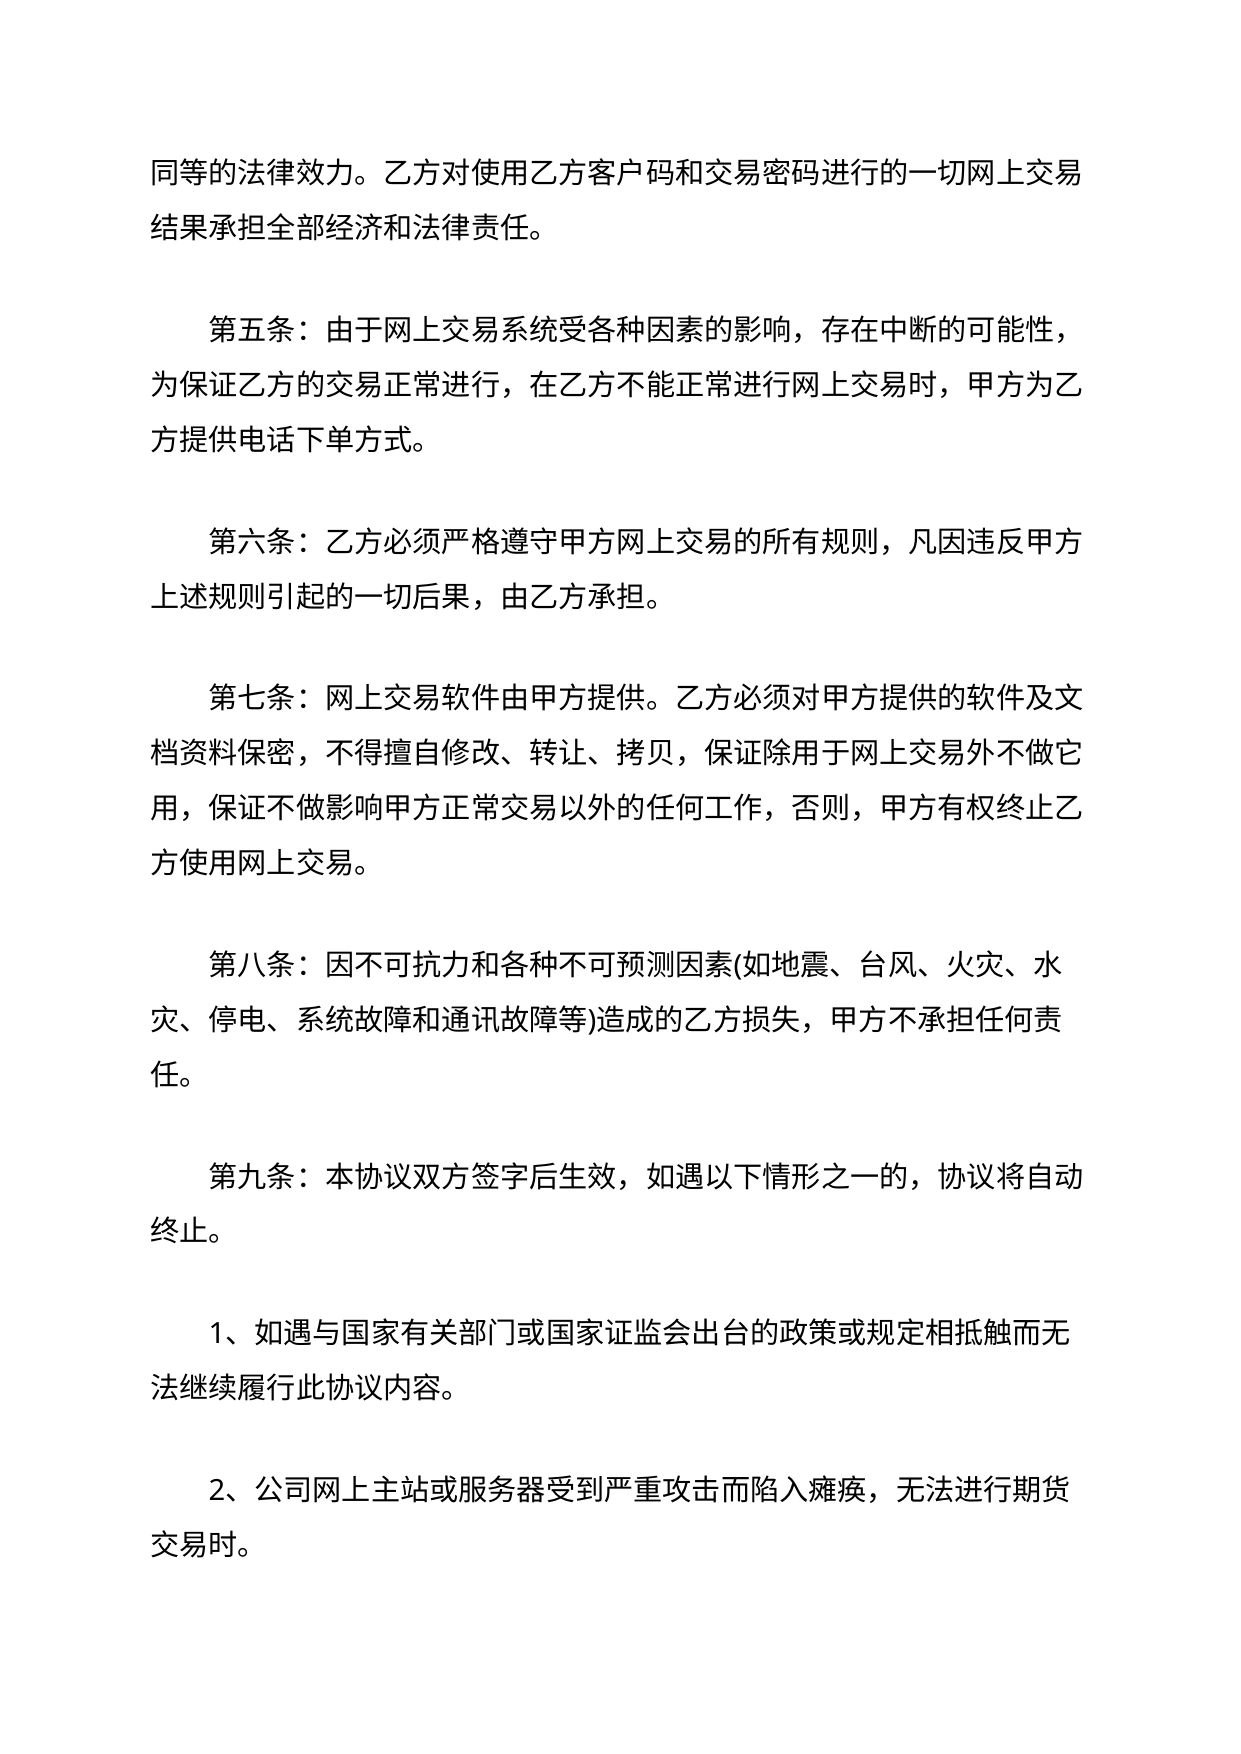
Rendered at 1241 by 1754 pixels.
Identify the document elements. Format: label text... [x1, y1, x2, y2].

text 第五条：由于网上交易系统受各种因素的影响，存在中断的可能性，为保证乙方的交易正常进行，在乙方不能正常进行网上交易时，甲方为乙方提供电话下单方式。 [150, 307, 1090, 459]
text 2、公司网上主站或服务器受到严重攻击而陷入瘫痪，无法进行期货交易时。 [150, 1467, 1090, 1564]
text 第八条：因不可抗力和各种不可预测因素(如地震、台风、火灾、水灾、停电、系统故障和通讯故障等)造成的乙方损失，甲方不承担任何责任。 [150, 941, 1090, 1094]
text 第七条：网上交易软件由甲方提供。乙方必须对甲方提供的软件及文档资料保密，不得擅自修改、转让、拷贝，保证除用于网上交易外不做它用，保证不做影响甲方正常交易以外的任何工作，否则，甲方有权终止乙方使用网上交易。 [150, 675, 1090, 882]
text 第六条：乙方必须严格遵守甲方网上交易的所有规则，凡因违反甲方上述规则引起的一切后果，由乙方承担。 [150, 518, 1090, 615]
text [150, 150, 1090, 247]
text 第九条：本协议双方签字后生效，如遇以下情形之一的，协议将自动终止。 [150, 1153, 1090, 1250]
text 1、如遇与国家有关部门或国家证监会出台的政策或规定相抵触而无法继续履行此协议内容。 [150, 1310, 1090, 1407]
